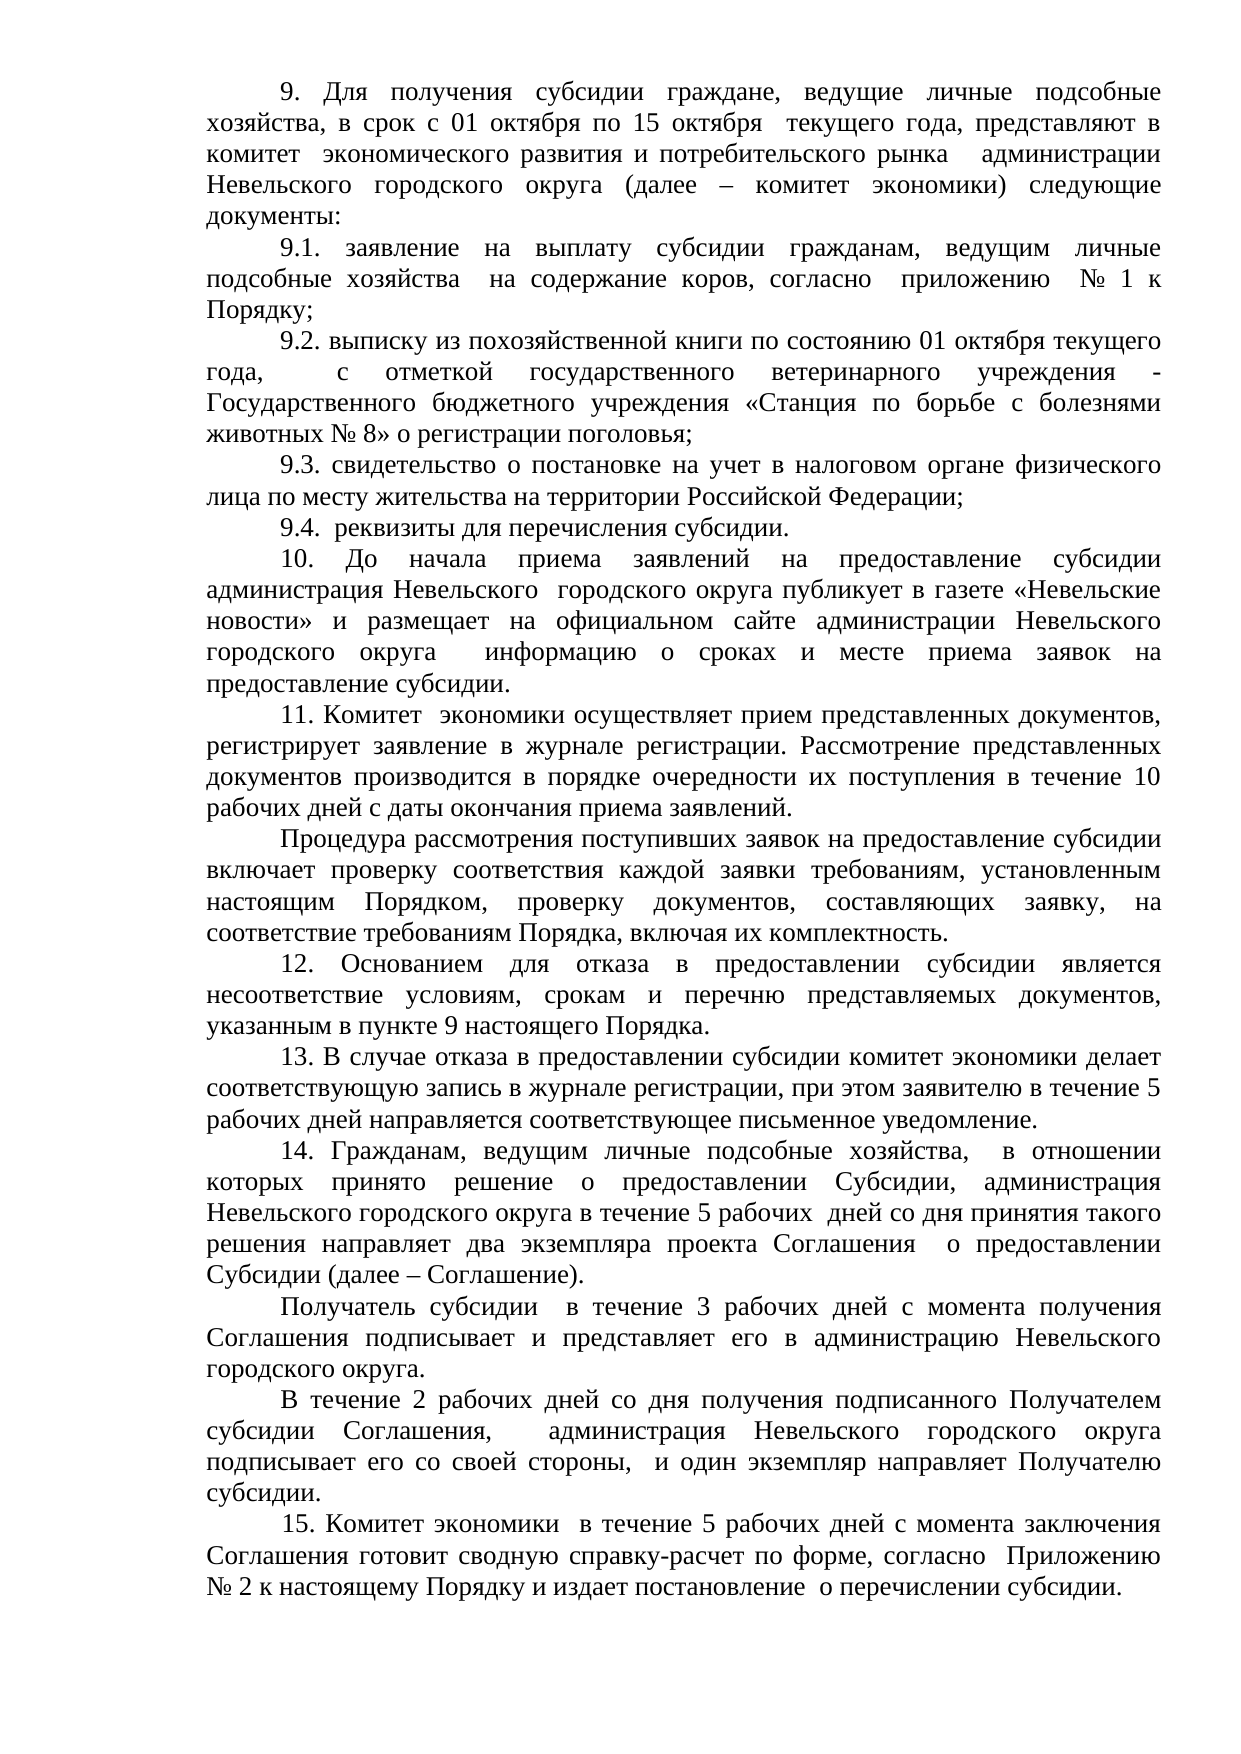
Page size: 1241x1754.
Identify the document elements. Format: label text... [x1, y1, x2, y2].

text 15. Комитет экономики в течение 5 рабочих дней с момента заключения Соглашения готовит сводную справку-расчет по форме, согласно Приложению № 2 к настоящему Порядку и издает постановление о перечислении субсидии. [206, 1508, 1162, 1601]
text Процедура рассмотрения поступивших заявок на предоставление субсидии включает проверку соответствия каждой заявки требованиям, установленным настоящим Порядком, проверку документов, составляющих заявку, на соответствие требованиям Порядка, включая их комплектность. [206, 822, 1162, 947]
text В течение 2 рабочих дней со дня получения подписанного Получателем субсидии Соглашения, администрация Невельского городского округа подписывает его со своей стороны, и один экземпляр направляет Получателю субсидии. [206, 1383, 1162, 1508]
text 9.1. заявление на выплату субсидии гражданам, ведущим личные подсобные хозяйства на содержание коров, согласно приложению № 1 к Порядку; [206, 231, 1162, 324]
text 10. До начала приема заявлений на предоставление субсидии администрация Невельского городского округа публикует в газете «Невельские новости» и размещает на официальном сайте администрации Невельского городского округа информацию о сроках и месте приема заявок на предоставление субсидии. [206, 542, 1162, 698]
text 14. Гражданам, ведущим личные подсобные хозяйства, в отношении которых принято решение о предоставлении Субсидии, администрация Невельского городского округа в течение 5 рабочих дней со дня принятия такого решения направляет два экземпляра проекта Соглашения о предоставлении Субсидии (далее – Соглашение). [206, 1134, 1162, 1289]
text 9.2. выписку из похозяйственной книги по состоянию 01 октября текущего года, с отметкой государственного ветеринарного учреждения - Государственного бюджетного учреждения «Станция по борьбе с болезнями животных № 8» о регистрации поголовья; [206, 324, 1162, 449]
text 9.3. свидетельство о постановке на учет в налоговом органе физического лица по месту жительства на территории Российской Федерации; [206, 449, 1162, 511]
text 12. Основанием для отказа в предоставлении субсидии является несоответствие условиям, срокам и перечню представляемых документов, указанным в пункте 9 настоящего Порядка. [206, 947, 1162, 1040]
text 9. Для получения субсидии граждане, ведущие личные подсобные хозяйства, в срок с 01 октября по 15 октября текущего года, представляют в комитет экономического развития и потребительского рынка администрации Невельского городского округа (далее – комитет экономики) следующие документы: [206, 75, 1162, 231]
text Получатель субсидии в течение 3 рабочих дней с момента получения Соглашения подписывает и представляет его в администрацию Невельского городского округа. [206, 1289, 1162, 1383]
text 9.4. реквизиты для перечисления субсидии. [206, 511, 1162, 542]
text 13. В случае отказа в предоставлении субсидии комитет экономики делает соответствующую запись в журнале регистрации, при этом заявителю в течение 5 рабочих дней направляется соответствующее письменное уведомление. [206, 1040, 1162, 1134]
text 11. Комитет экономики осуществляет прием представленных документов, регистрирует заявление в журнале регистрации. Рассмотрение представленных документов производится в порядке очередности их поступления в течение 10 рабочих дней с даты окончания приема заявлений. [206, 698, 1162, 822]
